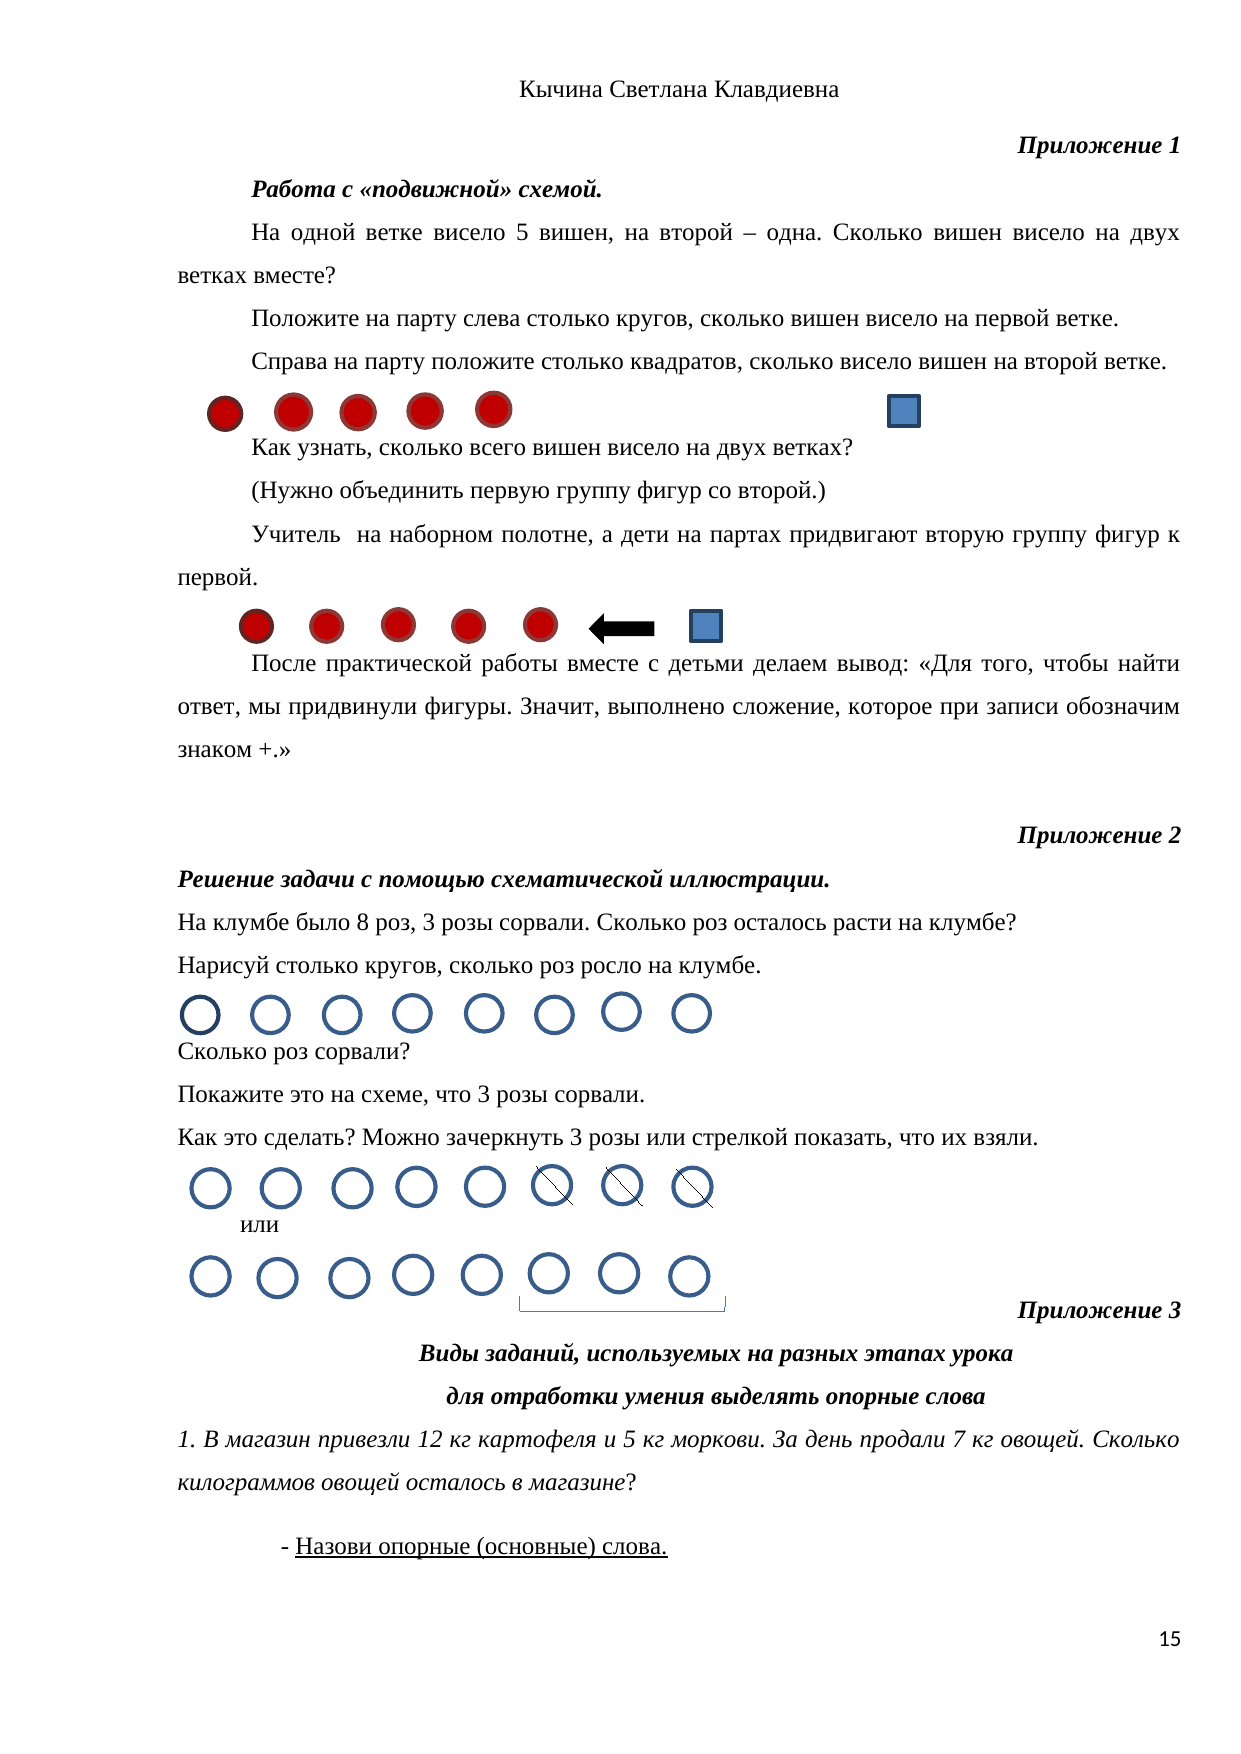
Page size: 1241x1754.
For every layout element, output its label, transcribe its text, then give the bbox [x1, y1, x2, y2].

text Приложение 1 [177, 131, 1181, 159]
text Учитель на наборном полотне, а дети на партах придвигают вторую группу фигур к первой. [177, 519, 1181, 591]
text Приложение 3 [177, 1295, 1181, 1324]
text Сколько роз сорвали? [177, 1036, 1181, 1065]
text Решение задачи с помощью схематической иллюстрации. [177, 864, 1181, 892]
text Как это сделать? Можно зачеркнуть 3 розы или стрелкой показать, что их взяли. [177, 1122, 1181, 1151]
text или [177, 1209, 1181, 1237]
text Положите на парту слева столько кругов, сколько вишен висело на первой ветке. [177, 303, 1181, 332]
text Нарисуй столько кругов, сколько роз росло на клумбе. [177, 950, 1181, 979]
text На одной ветке висело 5 вишен, на второй – одна. Сколько вишен висело на двух ветках вместе? [177, 217, 1181, 289]
text Виды заданий, используемых на разных этапах урока [177, 1338, 1181, 1367]
text 1. В магазин привезли 12 кг картофеля и 5 кг моркови. За день продали 7 кг овощей. Сколько килограммов овощей осталось в магазине? [177, 1424, 1181, 1496]
text - Назови опорные (основные) слова. [281, 1531, 1181, 1560]
text Покажите это на схеме, что 3 розы сорвали. [177, 1079, 1181, 1108]
text для отработки умения выделять опорные слова [177, 1381, 1181, 1410]
text На клумбе было 8 роз, 3 розы сорвали. Сколько роз осталось расти на клумбе? [177, 907, 1181, 936]
text Справа на парту положите столько квадратов, сколько висело вишен на второй ветке. [177, 346, 1181, 375]
text Как узнать, сколько всего вишен висело на двух ветках? [177, 432, 1181, 461]
text Приложение 2 [177, 821, 1181, 849]
text После практической работы вместе с детьми делаем вывод: «Для того, чтобы найти ответ, мы придвинули фигуры. Значит, выполнено сложение, которое при записи обозначим знаком +.» [177, 648, 1181, 763]
text (Нужно объединить первую группу фигур со второй.) [177, 476, 1181, 504]
text Работа с «подвижной» схемой. [177, 174, 1181, 202]
